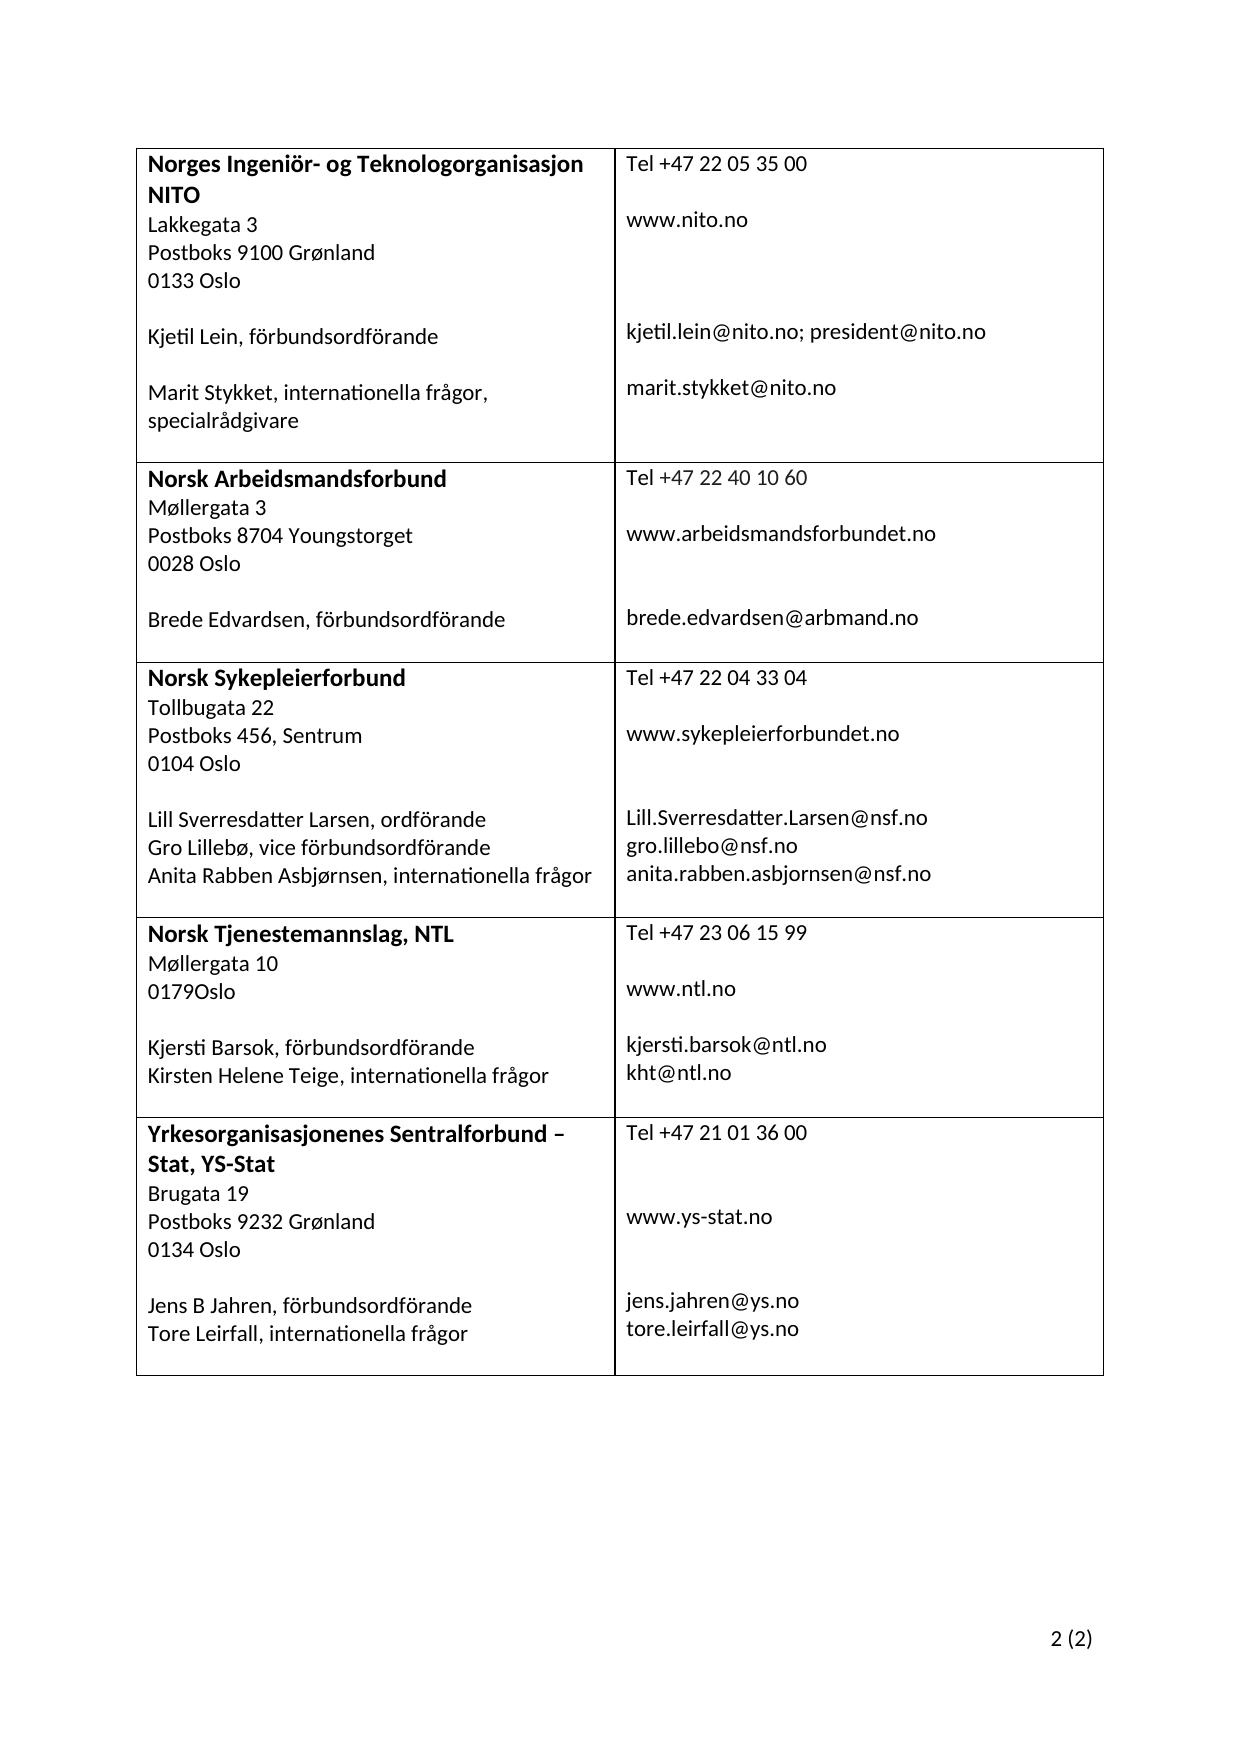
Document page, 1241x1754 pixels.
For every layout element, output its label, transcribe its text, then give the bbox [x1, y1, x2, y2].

table_cell Norsk Sykepleierforbund Tollbugata 22 Postboks 456, Sentrum 0104 Oslo Lill Sverresdatter Larsen, ordförande Gro Lillebø, vice förbundsordförande Anita Rabben Asbjørnsen, internationella frågor [137, 663, 614, 917]
table_cell Tel +47 22 40 10 60 www.arbeidsmandsforbundet.no brede.edvardsen@arbmand.no [616, 463, 1103, 662]
table_cell Tel +47 22 04 33 04 www.sykepleierforbundet.no Lill.Sverresdatter.Larsen@nsf.no gro.lillebo@nsf.no anita.rabben.asbjornsen@nsf.no [616, 663, 1103, 917]
table_cell Tel +47 21 01 36 00 www.ys-stat.no jens.jahren@ys.no tore.leirfall@ys.no [616, 1118, 1103, 1375]
table_cell Tel +47 22 05 35 00 www.nito.no kjetil.lein@nito.no; president@nito.no marit.stykket@nito.no [616, 149, 1103, 462]
table_cell Norsk Tjenestemannslag, NTL Møllergata 10 0179Oslo Kjersti Barsok, förbundsordförande Kirsten Helene Teige, internationella frågor [137, 918, 614, 1117]
table_cell Yrkesorganisasjonenes Sentralforbund – Stat, YS-Stat Brugata 19 Postboks 9232 Grønland 0134 Oslo Jens B Jahren, förbundsordförande Tore Leirfall, internationella frågor [137, 1118, 614, 1375]
table_cell Tel +47 23 06 15 99 www.ntl.no kjersti.barsok@ntl.no kht@ntl.no [616, 918, 1103, 1117]
table_cell Norges Ingeniör- og Teknologorganisasjon NITO Lakkegata 3 Postboks 9100 Grønland 0133 Oslo Kjetil Lein, förbundsordförande Marit Stykket, internationella frågor, specialrådgivare [137, 149, 614, 462]
table_cell Norsk Arbeidsmandsforbund Møllergata 3 Postboks 8704 Youngstorget 0028 Oslo Brede Edvardsen, förbundsordförande [137, 463, 614, 662]
